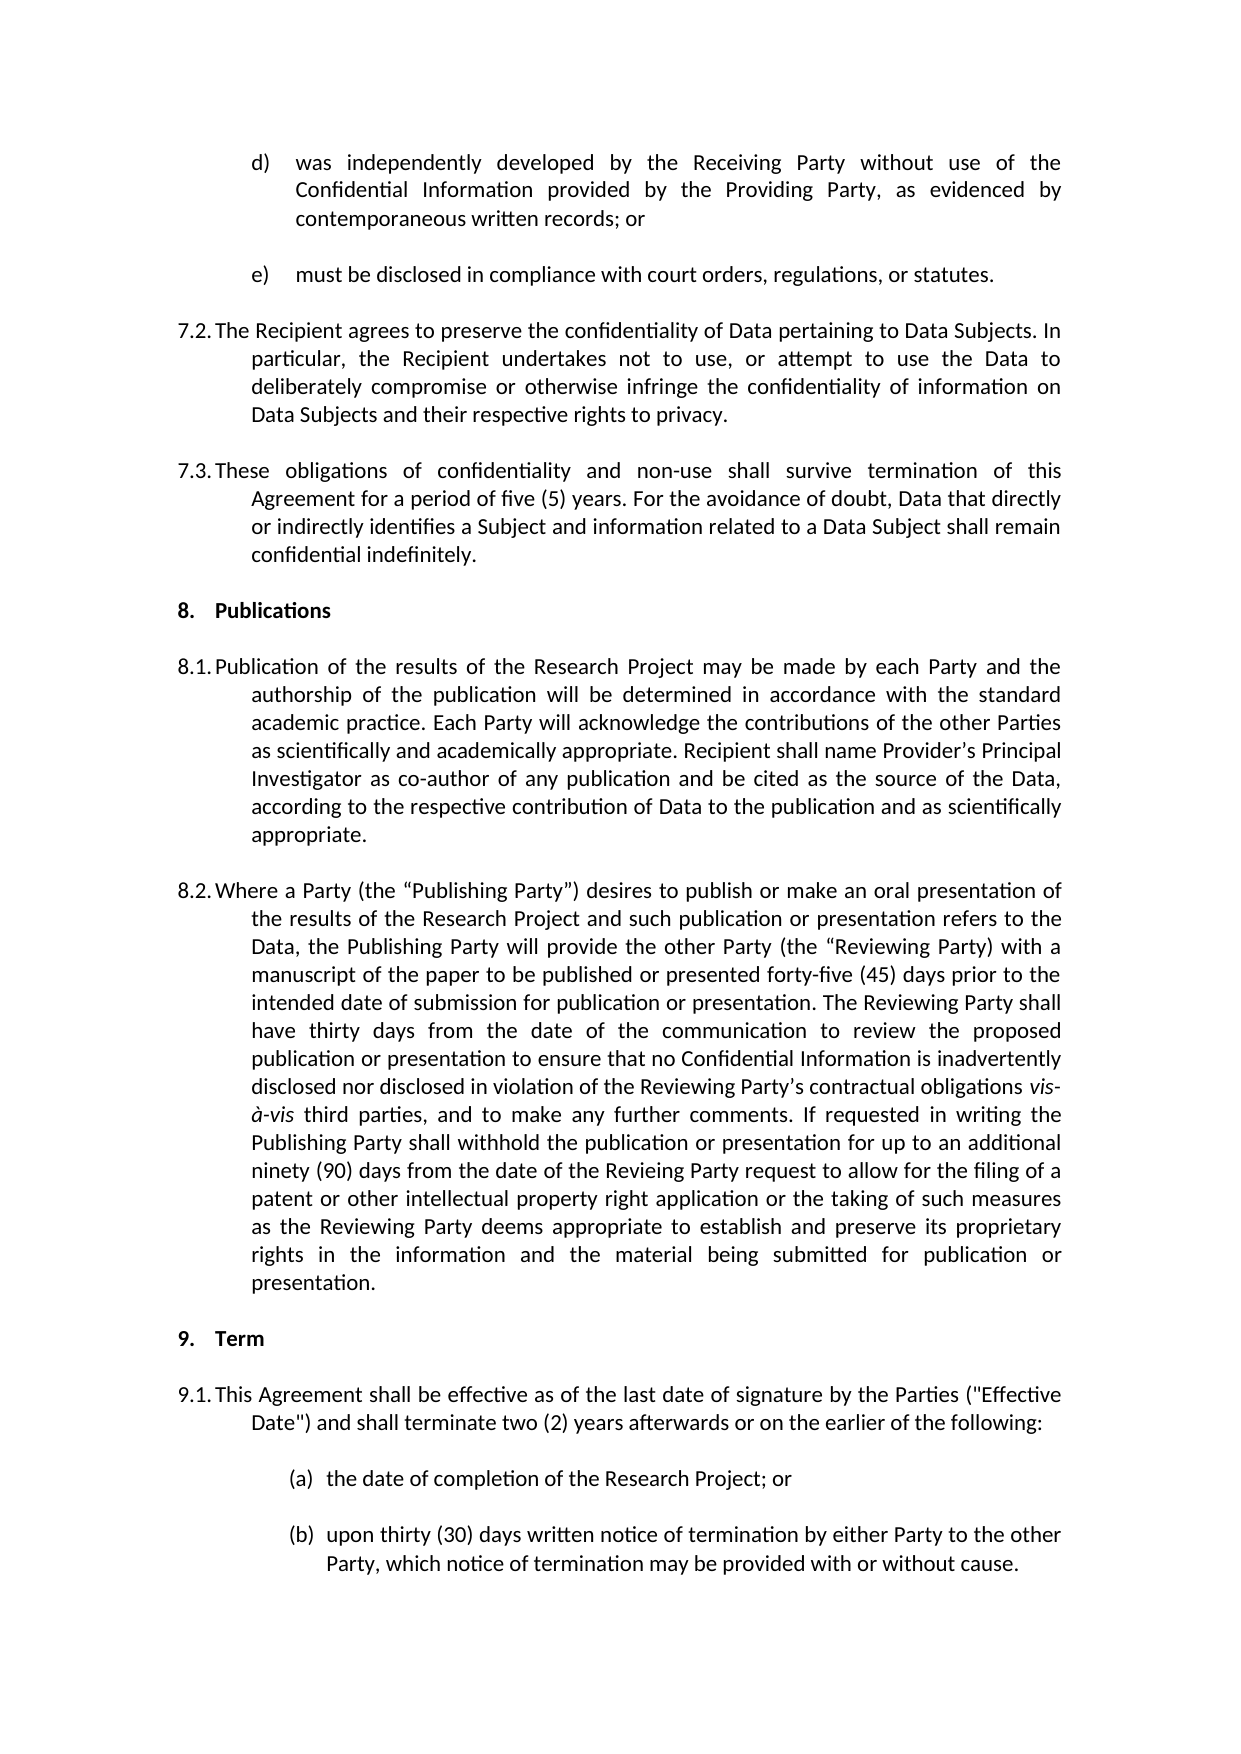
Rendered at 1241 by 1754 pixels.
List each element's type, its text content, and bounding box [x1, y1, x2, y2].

list was independently developed by the Receiving Party without use of the Confidential Information provided by the Providing Party, as evidenced by contemporaneous written records; or [251, 148, 1063, 232]
list The Recipient agrees to preserve the confidentiality of Data pertaining to Data Subjects. In particular, the Recipient undertakes not to use, or attempt to use the Data to deliberately compromise or otherwise infringe the confidentiality of information on Data Subjects and their respective rights to privacy. [177, 316, 1063, 428]
list Term [177, 1324, 1063, 1352]
list the date of completion of the Research Project; or [288, 1464, 1063, 1493]
list These obligations of confidentiality and non-use shall survive termination of this Agreement for a period of five (5) years. For the avoidance of doubt, Data that directly or indirectly identifies a Subject and information related to a Data Subject shall remain confidential indefinitely. [177, 456, 1063, 568]
list Publication of the results of the Research Project may be made by each Party and the authorship of the publication will be determined in accordance with the standard academic practice. Each Party will acknowledge the contributions of the other Parties as scientifically and academically appropriate. Recipient shall name Provider’s Principal Investigator as co-author of any publication and be cited as the source of the Data, according to the respective contribution of Data to the publication and as scientifically appropriate. [177, 652, 1063, 848]
list Publications [177, 596, 1063, 624]
list This Agreement shall be effective as of the last date of signature by the Parties ("Effective Date") and shall terminate two (2) years afterwards or on the earlier of the following: [177, 1381, 1063, 1437]
list upon thirty (30) days written notice of termination by either Party to the other Party, which notice of termination may be provided with or without cause. [288, 1521, 1063, 1577]
list must be disclosed in compliance with court orders, regulations, or statutes. [251, 260, 1063, 288]
list Where a Party (the “Publishing Party”) desires to publish or make an oral presentation of the results of the Research Project and such publication or presentation refers to the Data, the Publishing Party will provide the other Party (the “Reviewing Party) with a manuscript of the paper to be published or presented forty-five (45) days prior to the intended date of submission for publication or presentation. The Reviewing Party shall have thirty days from the date of the communication to review the proposed publication or presentation to ensure that no Confidential Information is inadvertently disclosed nor disclosed in violation of the Reviewing Party’s contractual obligations vis-à-vis third parties, and to make any further comments. If requested in writing the Publishing Party shall withhold the publication or presentation for up to an additional ninety (90) days from the date of the Revieing Party request to allow for the filing of a patent or other intellectual property right application or the taking of such measures as the Reviewing Party deems appropriate to establish and preserve its proprietary rights in the information and the material being submitted for publication or presentation. [177, 876, 1063, 1296]
